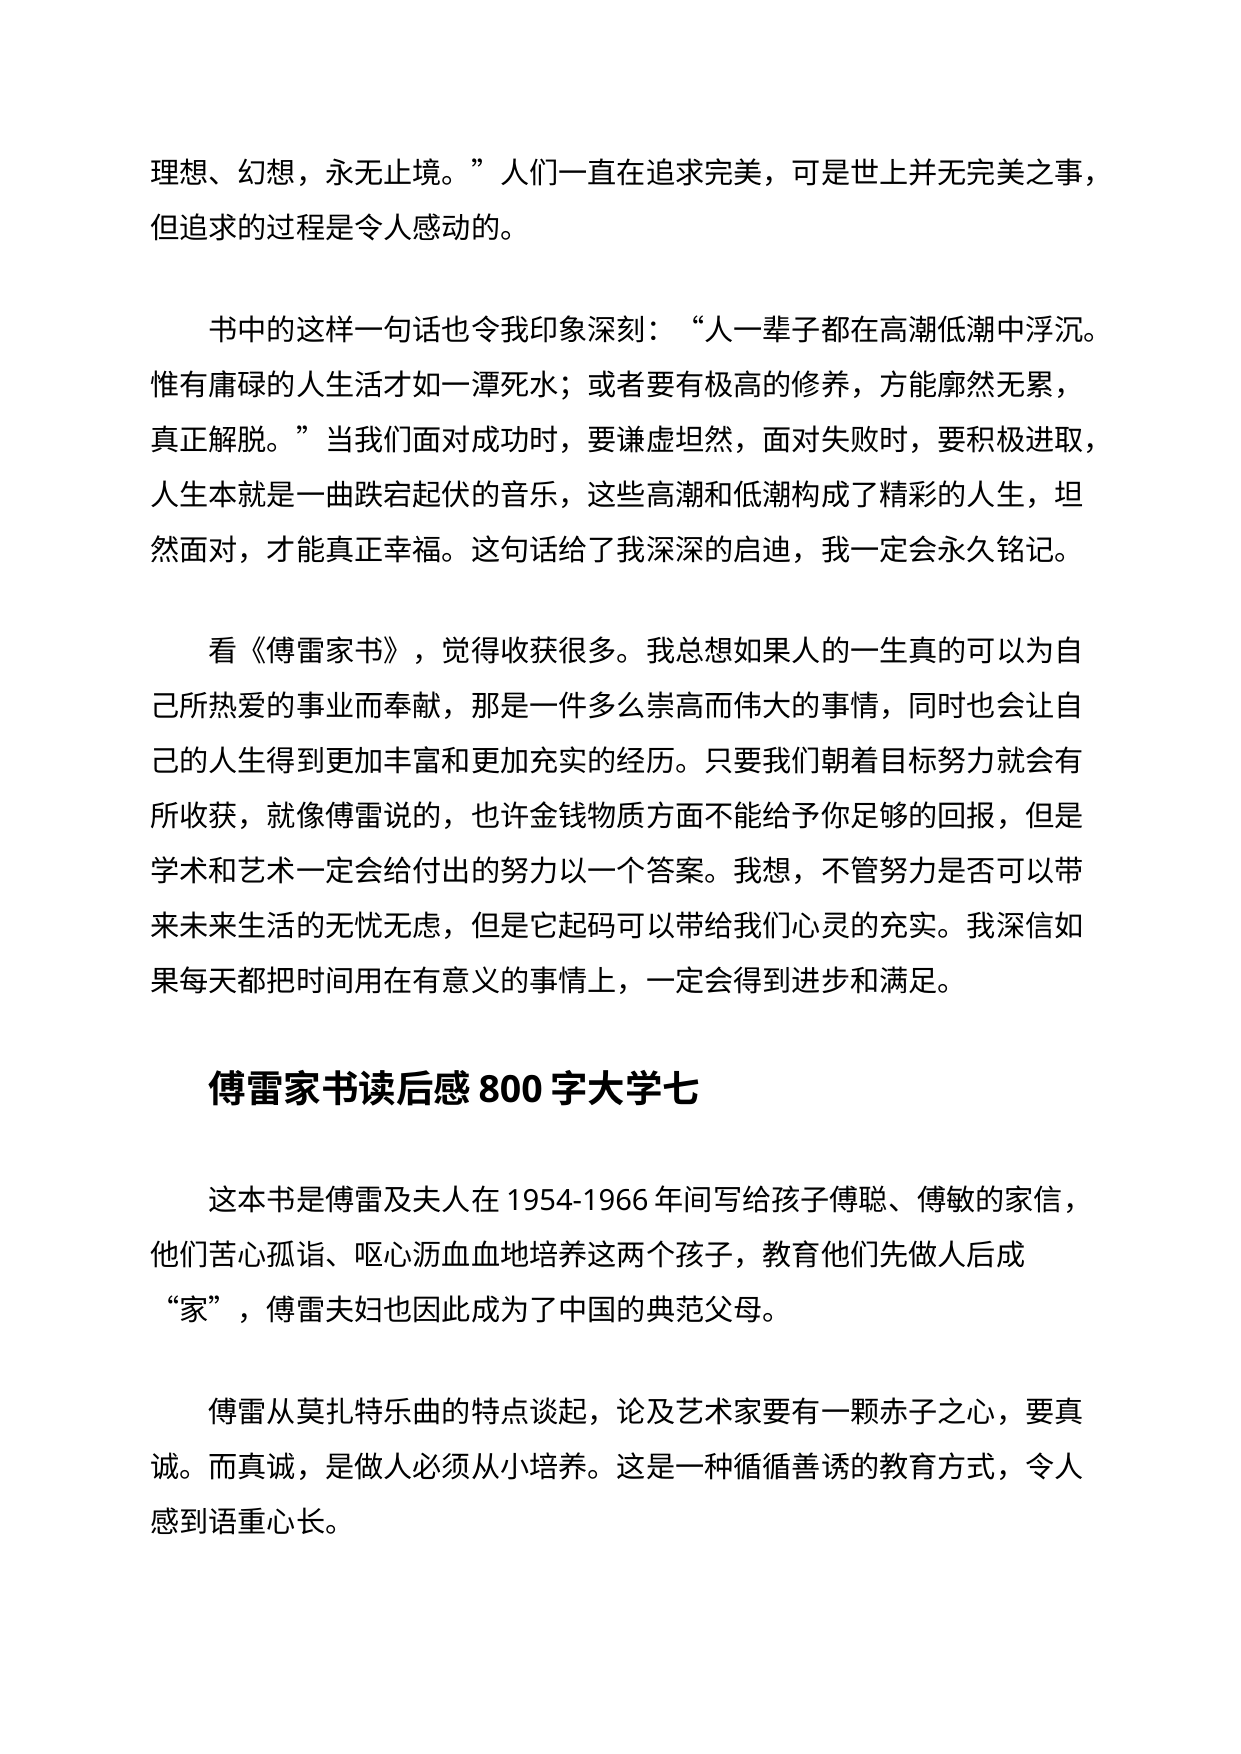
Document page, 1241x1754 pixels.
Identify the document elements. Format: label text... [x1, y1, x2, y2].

text 傅雷家书读后感800字大学七 [150, 1059, 1090, 1114]
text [150, 150, 1090, 247]
text 书中的这样一句话也令我印象深刻：“人一辈子都在高潮低潮中浮沉。惟有庸碌的人生活才如一潭死水；或者要有极高的修养，方能廓然无累，真正解脱。”当我们面对成功时，要谦虚坦然，面对失败时，要积极进取，人生本就是一曲跌宕起伏的音乐，这些高潮和低潮构成了精彩的人生，坦然面对，才能真正幸福。这句话给了我深深的启迪，我一定会永久铭记。 [150, 307, 1090, 568]
text 傅雷从莫扎特乐曲的特点谈起，论及艺术家要有一颗赤子之心，要真诚。而真诚，是做人必须从小培养。这是一种循循善诱的教育方式，令人感到语重心长。 [150, 1388, 1090, 1541]
text 这本书是傅雷及夫人在1954-1966年间写给孩子傅聪、傅敏的家信，他们苦心孤诣、呕心沥血血地培养这两个孩子，教育他们先做人后成“家”，傅雷夫妇也因此成为了中国的典范父母。 [150, 1177, 1090, 1329]
text 看《傅雷家书》，觉得收获很多。我总想如果人的一生真的可以为自己所热爱的事业而奉献，那是一件多么崇高而伟大的事情，同时也会让自己的人生得到更加丰富和更加充实的经历。只要我们朝着目标努力就会有所收获，就像傅雷说的，也许金钱物质方面不能给予你足够的回报，但是学术和艺术一定会给付出的努力以一个答案。我想，不管努力是否可以带来未来生活的无忧无虑，但是它起码可以带给我们心灵的充实。我深信如果每天都把时间用在有意义的事情上，一定会得到进步和满足。 [150, 628, 1090, 1000]
